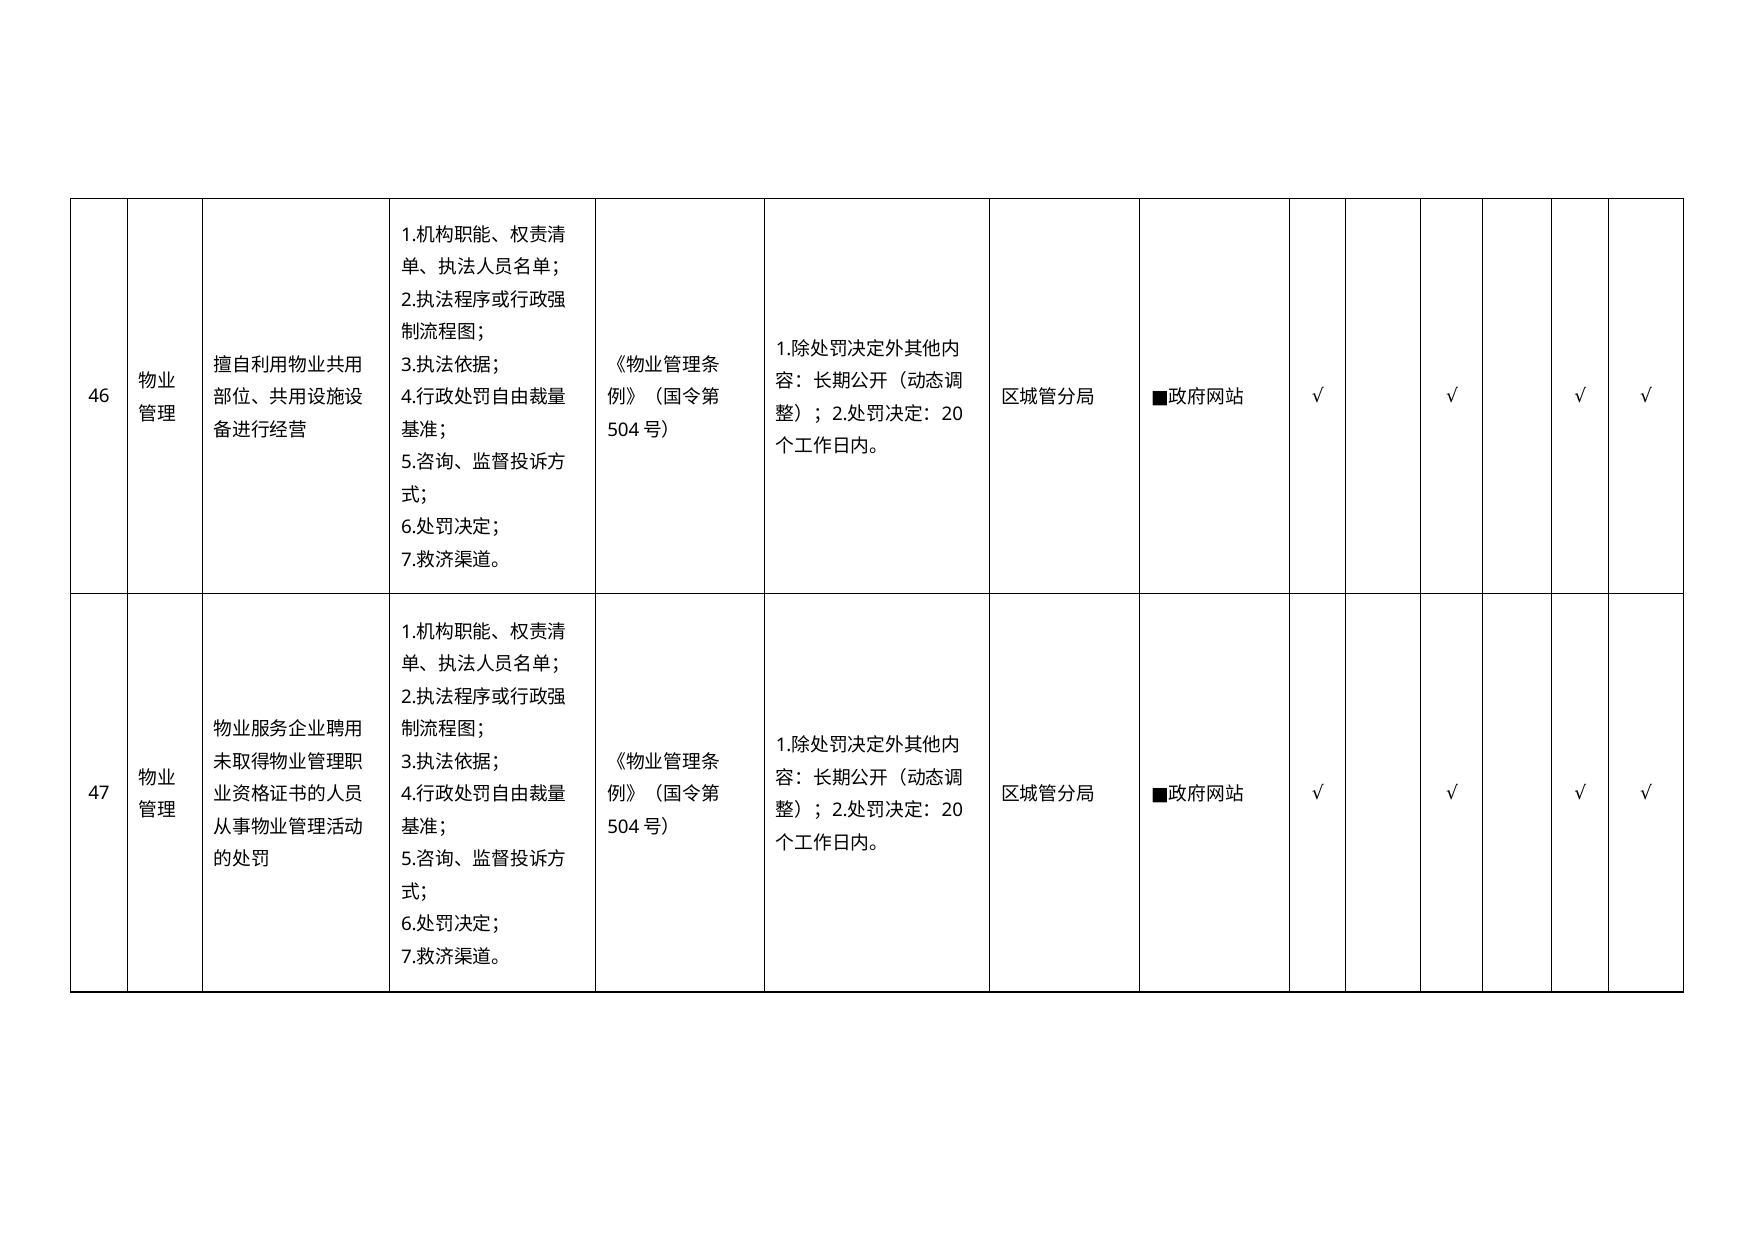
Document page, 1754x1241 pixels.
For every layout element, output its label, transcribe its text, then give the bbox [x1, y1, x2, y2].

table_cell 擅自利用物业共用部位、共用设施设备进行经营 [203, 199, 389, 592]
table_cell [1346, 594, 1420, 991]
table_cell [390, 199, 595, 592]
table_cell √ [1421, 199, 1482, 592]
table_cell ■政府网站 [1140, 199, 1289, 592]
table_cell 47 [71, 594, 127, 991]
table_cell √ [1552, 594, 1608, 991]
table_cell 物业管理 [128, 594, 202, 991]
table_cell 46 [71, 199, 127, 592]
table_cell √ [1290, 594, 1345, 991]
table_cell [765, 199, 989, 592]
table_cell [1483, 594, 1551, 991]
table_cell 区城管分局 [990, 594, 1139, 991]
table_cell √ [1609, 594, 1683, 991]
table_cell 物业服务企业聘用未取得物业管理职业资格证书的人员从事物业管理活动的处罚 [203, 594, 389, 991]
table_cell [1483, 199, 1551, 592]
table_cell 《物业管理条例》（国令第504号） [596, 594, 764, 991]
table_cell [390, 594, 595, 991]
table_cell √ [1421, 594, 1482, 991]
table_cell [1346, 199, 1420, 592]
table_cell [765, 594, 989, 991]
table_cell √ [1609, 199, 1683, 592]
table_cell ■政府网站 [1140, 594, 1289, 991]
table_cell 区城管分局 [990, 199, 1139, 592]
table_cell √ [1552, 199, 1608, 592]
table_cell 物业管理 [128, 199, 202, 592]
table_cell 《物业管理条例》（国令第504号） [596, 199, 764, 592]
table_cell √ [1290, 199, 1345, 592]
